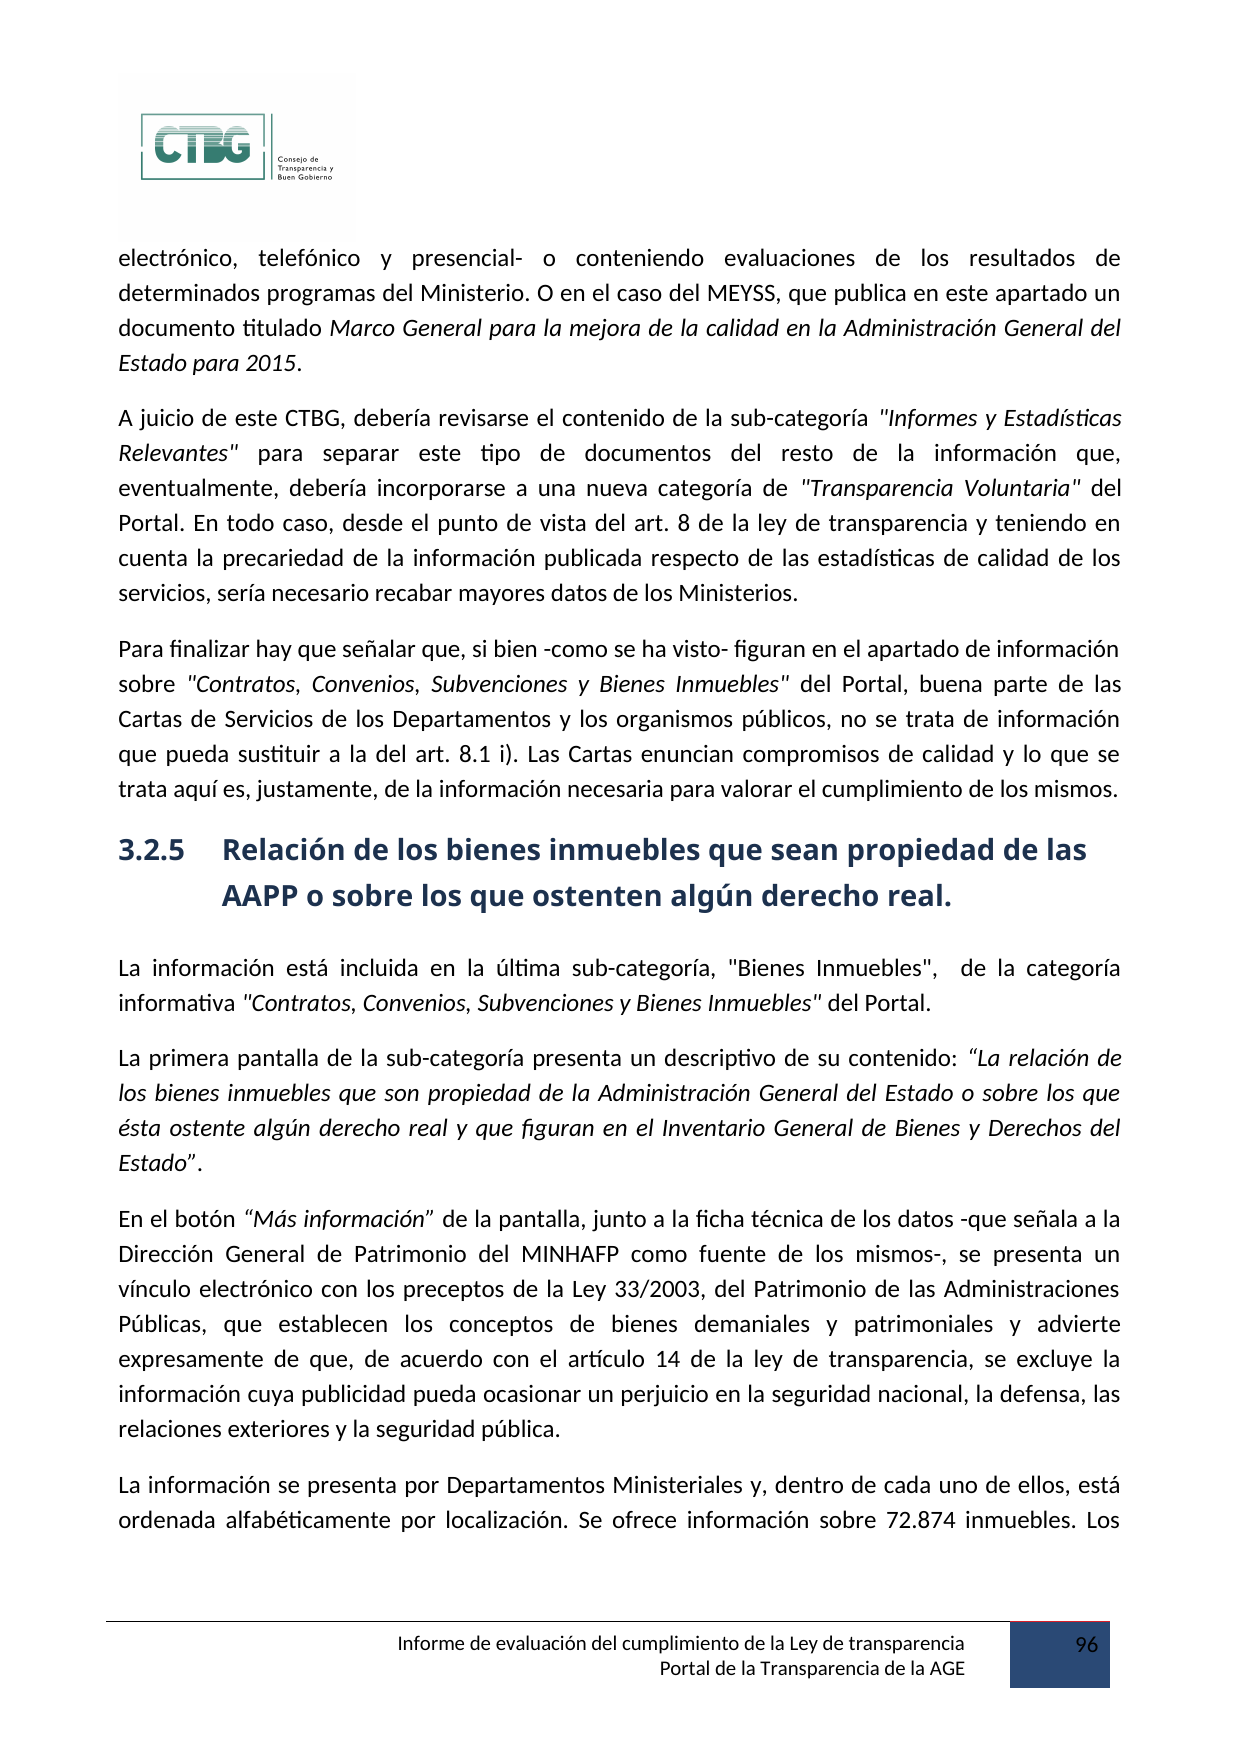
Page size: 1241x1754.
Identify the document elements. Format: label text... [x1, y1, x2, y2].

text La primera pantalla de la sub-categoría presenta un descriptivo de su contenido: “La relación de los bienes inmuebles que son propiedad de la Administración General del Estado o sobre los que ésta ostente algún derecho real y que figuran en el Inventario General de Bienes y Derechos del Estado”. [118, 1043, 1122, 1178]
text En el botón “Más información” de la pantalla, junto a la ficha técnica de los datos -que señala a la Dirección General de Patrimonio del MINHAFP como fuente de los mismos-, se presenta un vínculo electrónico con los preceptos de la Ley 33/2003, del Patrimonio de las Administraciones Públicas, que establecen los conceptos de bienes demaniales y patrimoniales y advierte expresamente de que, de acuerdo con el artículo 14 de la ley de transparencia, se excluye la información cuya publicidad pueda ocasionar un perjuicio en la seguridad nacional, la defensa, las relaciones exteriores y la seguridad pública. [118, 1203, 1122, 1444]
picture [118, 73, 356, 242]
text La información está incluida en la última sub-categoría, "Bienes Inmuebles", de la categoría informativa "Contratos, Convenios, Subvenciones y Bienes Inmuebles" del Portal. [118, 952, 1122, 1017]
text Para finalizar hay que señalar que, si bien -como se ha visto- figuran en el apartado de información sobre "Contratos, Convenios, Subvenciones y Bienes Inmuebles" del Portal, buena parte de las Cartas de Servicios de los Departamentos y los organismos públicos, no se trata de información que pueda sustituir a la del art. 8.1 i). Las Cartas enuncian compromisos de calidad y lo que se trata aquí es, justamente, de la información necesaria para valorar el cumplimiento de los mismos. [118, 633, 1122, 804]
subtitle Relación de los bienes inmuebles que sean propiedad de las AAPP o sobre los que ostenten algún derecho real. [118, 829, 1122, 914]
text A juicio de este CTBG, debería revisarse el contenido de la sub-categoría "Informes y Estadísticas Relevantes" para separar este tipo de documentos del resto de la información que, eventualmente, debería incorporarse a una nueva categoría de "Transparencia Voluntaria" del Portal. En todo caso, desde el punto de vista del art. 8 de la ley de transparencia y teniendo en cuenta la precariedad de la información publicada respecto de las estadísticas de calidad de los servicios, sería necesario recabar mayores datos de los Ministerios. [118, 403, 1122, 608]
